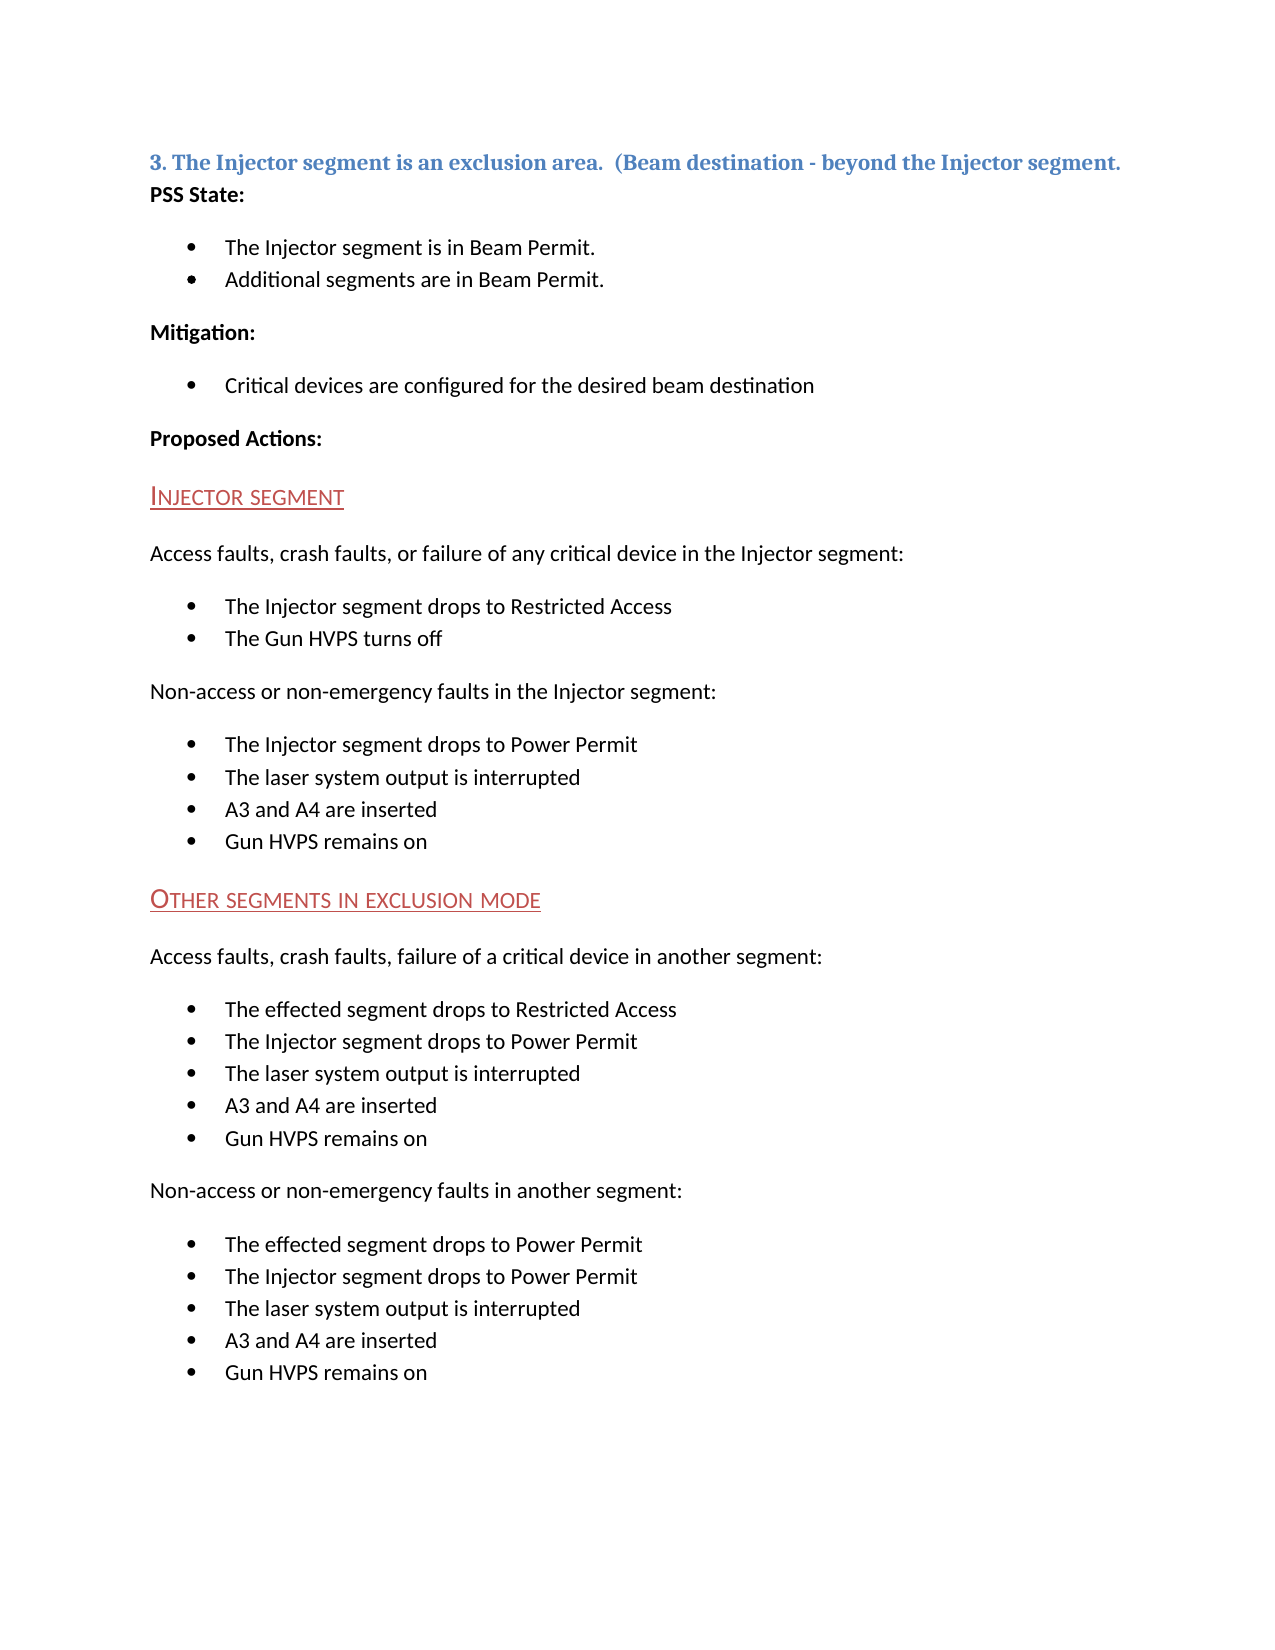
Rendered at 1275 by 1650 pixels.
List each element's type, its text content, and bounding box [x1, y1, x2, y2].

list Additional segments are in Beam Permit. [187, 265, 1125, 293]
list A3 and A4 are inserted [187, 795, 1125, 823]
list The effected segment drops to Power Permit [187, 1230, 1125, 1258]
list The laser system output is interrupted [187, 763, 1125, 791]
list The effected segment drops to Restricted Access [187, 995, 1125, 1023]
list The laser system output is interrupted [187, 1294, 1125, 1322]
list The Injector segment is in Beam Permit. [187, 233, 1125, 261]
list Gun HVPS remains on [187, 827, 1125, 855]
list The Injector segment drops to Power Permit [187, 1027, 1125, 1055]
list A3 and A4 are inserted [187, 1326, 1125, 1354]
text Non-access or non-emergency faults in the Injector segment: [150, 677, 1125, 706]
list The Injector segment drops to Power Permit [187, 1262, 1125, 1290]
text Access faults, crash faults, failure of a critical device in another segment: [150, 942, 1125, 970]
text Injector segment [150, 477, 1125, 513]
text Mitigation: [150, 318, 1125, 346]
list The laser system output is interrupted [187, 1059, 1125, 1087]
list Gun HVPS remains on [187, 1358, 1125, 1386]
list The Injector segment drops to Restricted Access [187, 592, 1125, 620]
list The Gun HVPS turns off [187, 624, 1125, 652]
list A3 and A4 are inserted [187, 1091, 1125, 1119]
list The Injector segment drops to Power Permit [187, 731, 1125, 758]
text Proposed Actions: [150, 424, 1125, 452]
text Non-access or non-emergency faults in another segment: [150, 1177, 1125, 1205]
list Gun HVPS remains on [187, 1124, 1125, 1152]
subtitle 3. The Injector segment is an exclusion area. (Beam destination - beyond the Injector segment. [150, 150, 1125, 176]
text Other segments in exclusion mode [150, 880, 1125, 916]
text Access faults, crash faults, or failure of any critical device in the Injector segment: [150, 539, 1125, 567]
text PSS State: [150, 180, 1125, 208]
list Critical devices are configured for the desired beam destination [187, 371, 1125, 399]
